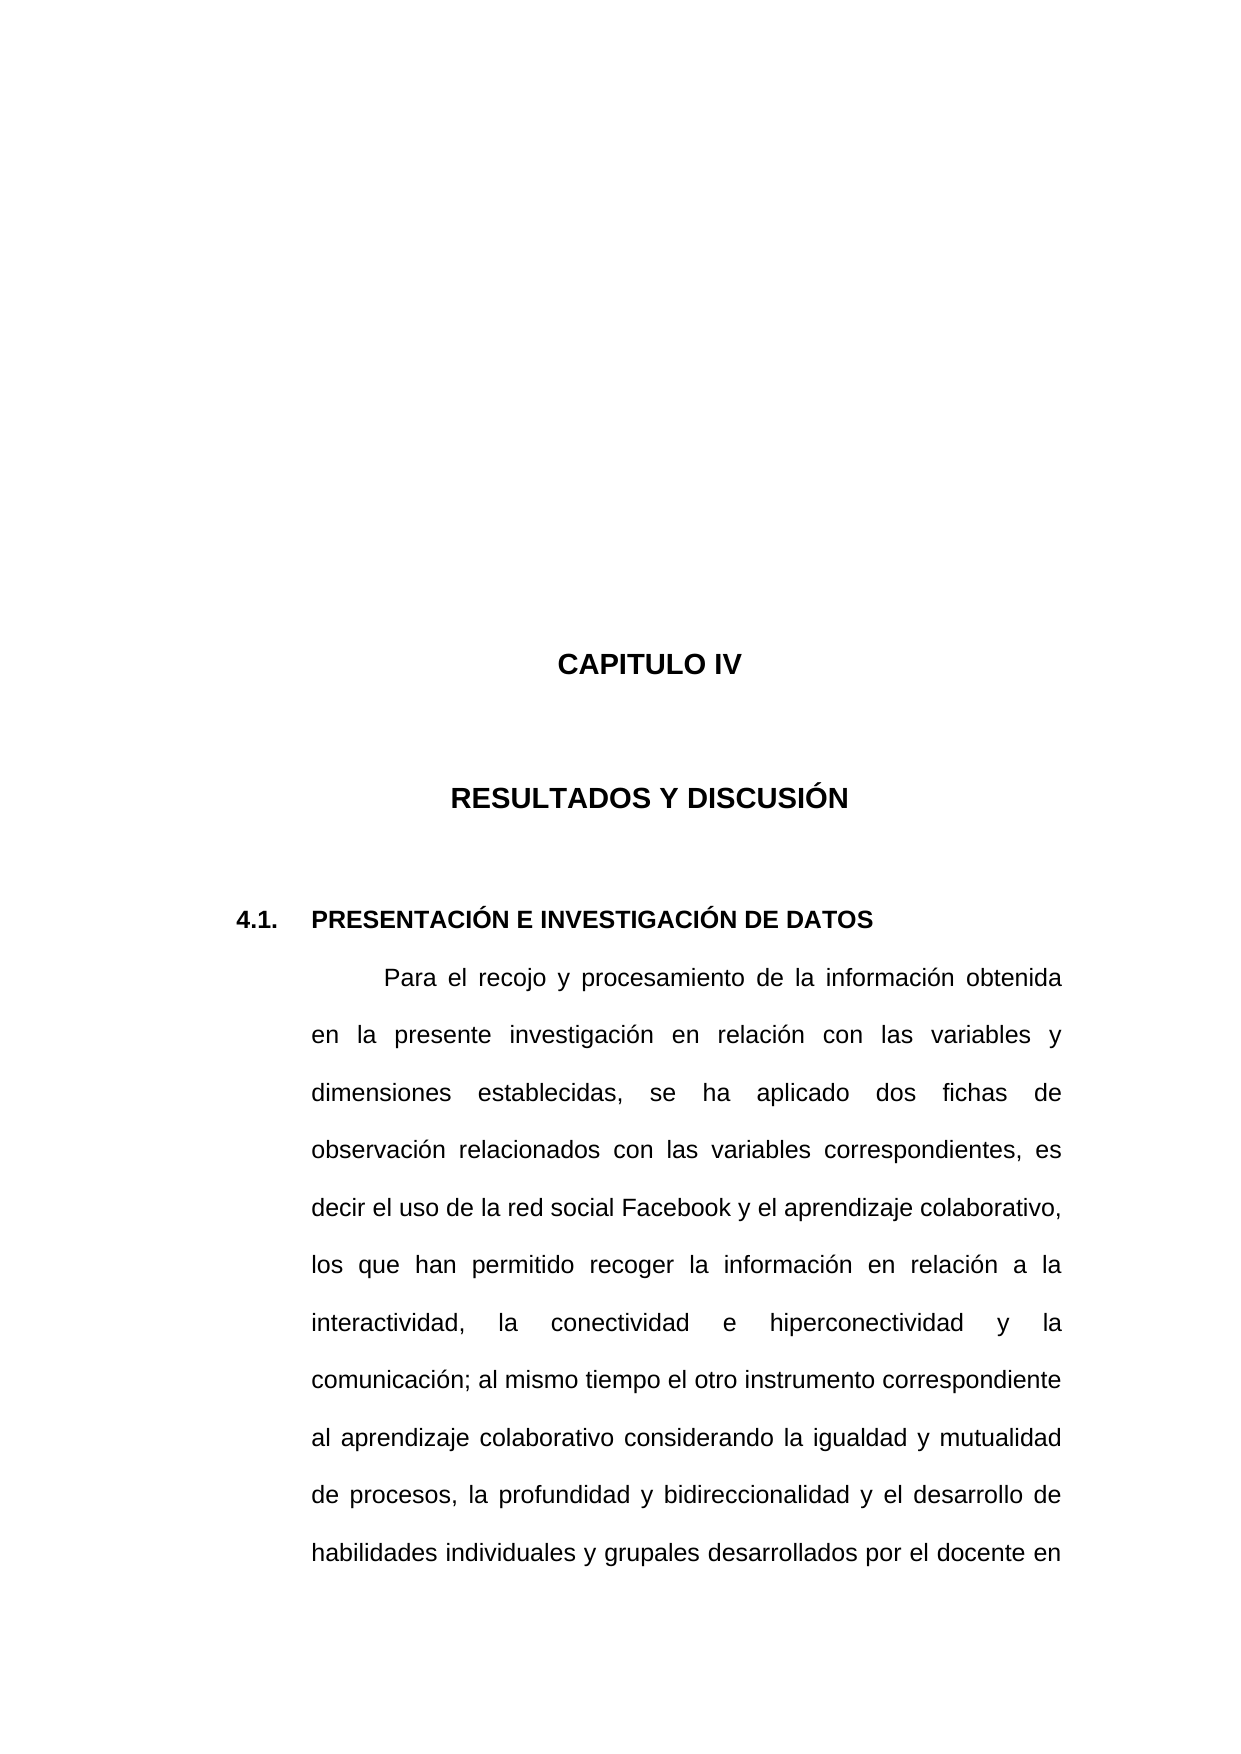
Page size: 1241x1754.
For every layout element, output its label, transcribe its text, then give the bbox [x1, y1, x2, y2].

text CAPITULO IV [236, 647, 1063, 680]
text RESULTADOS Y DISCUSIÓN [236, 781, 1063, 814]
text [311, 963, 1063, 1567]
list PRESENTACIÓN E INVESTIGACIÓN DE DATOS [236, 906, 1063, 934]
